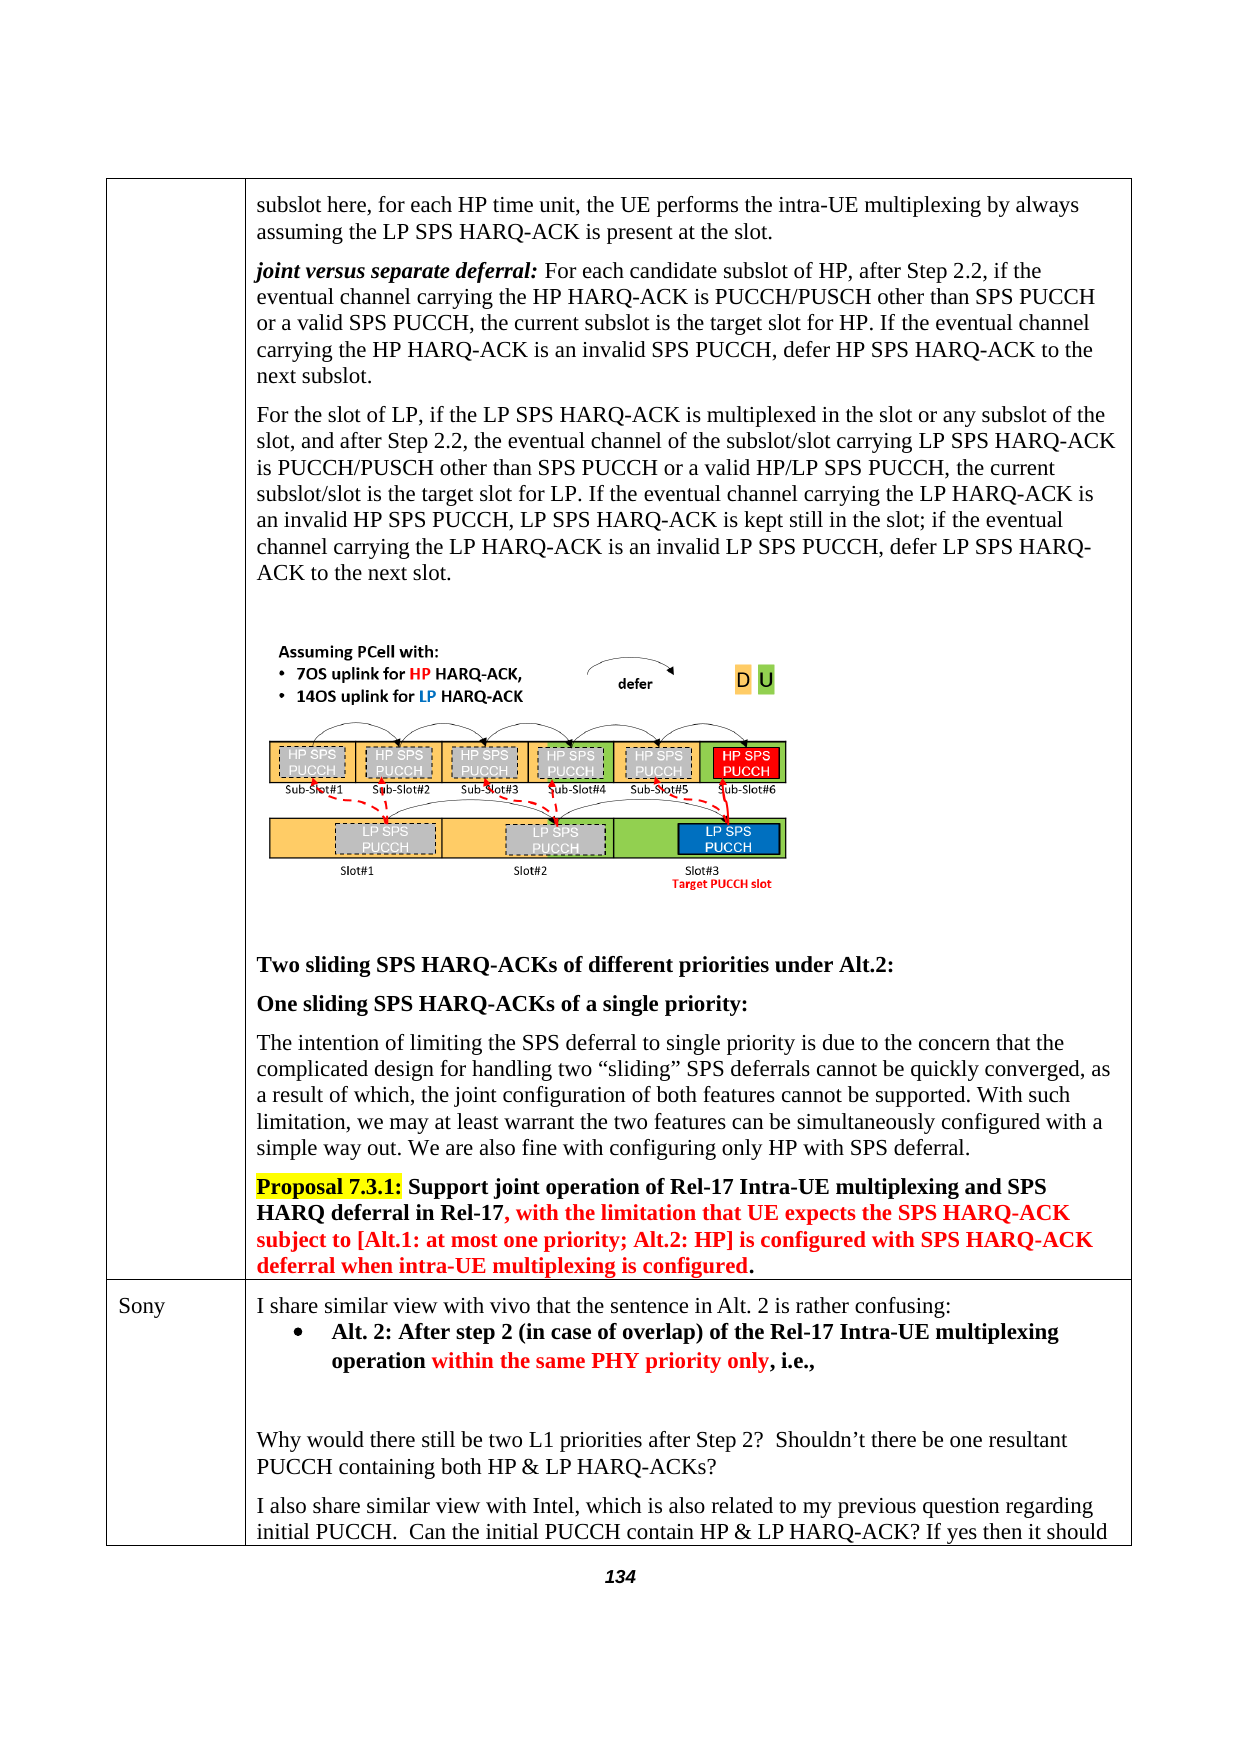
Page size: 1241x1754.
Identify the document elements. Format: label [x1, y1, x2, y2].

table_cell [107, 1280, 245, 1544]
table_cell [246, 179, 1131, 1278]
picture [256, 636, 798, 900]
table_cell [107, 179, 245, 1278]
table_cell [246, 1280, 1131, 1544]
